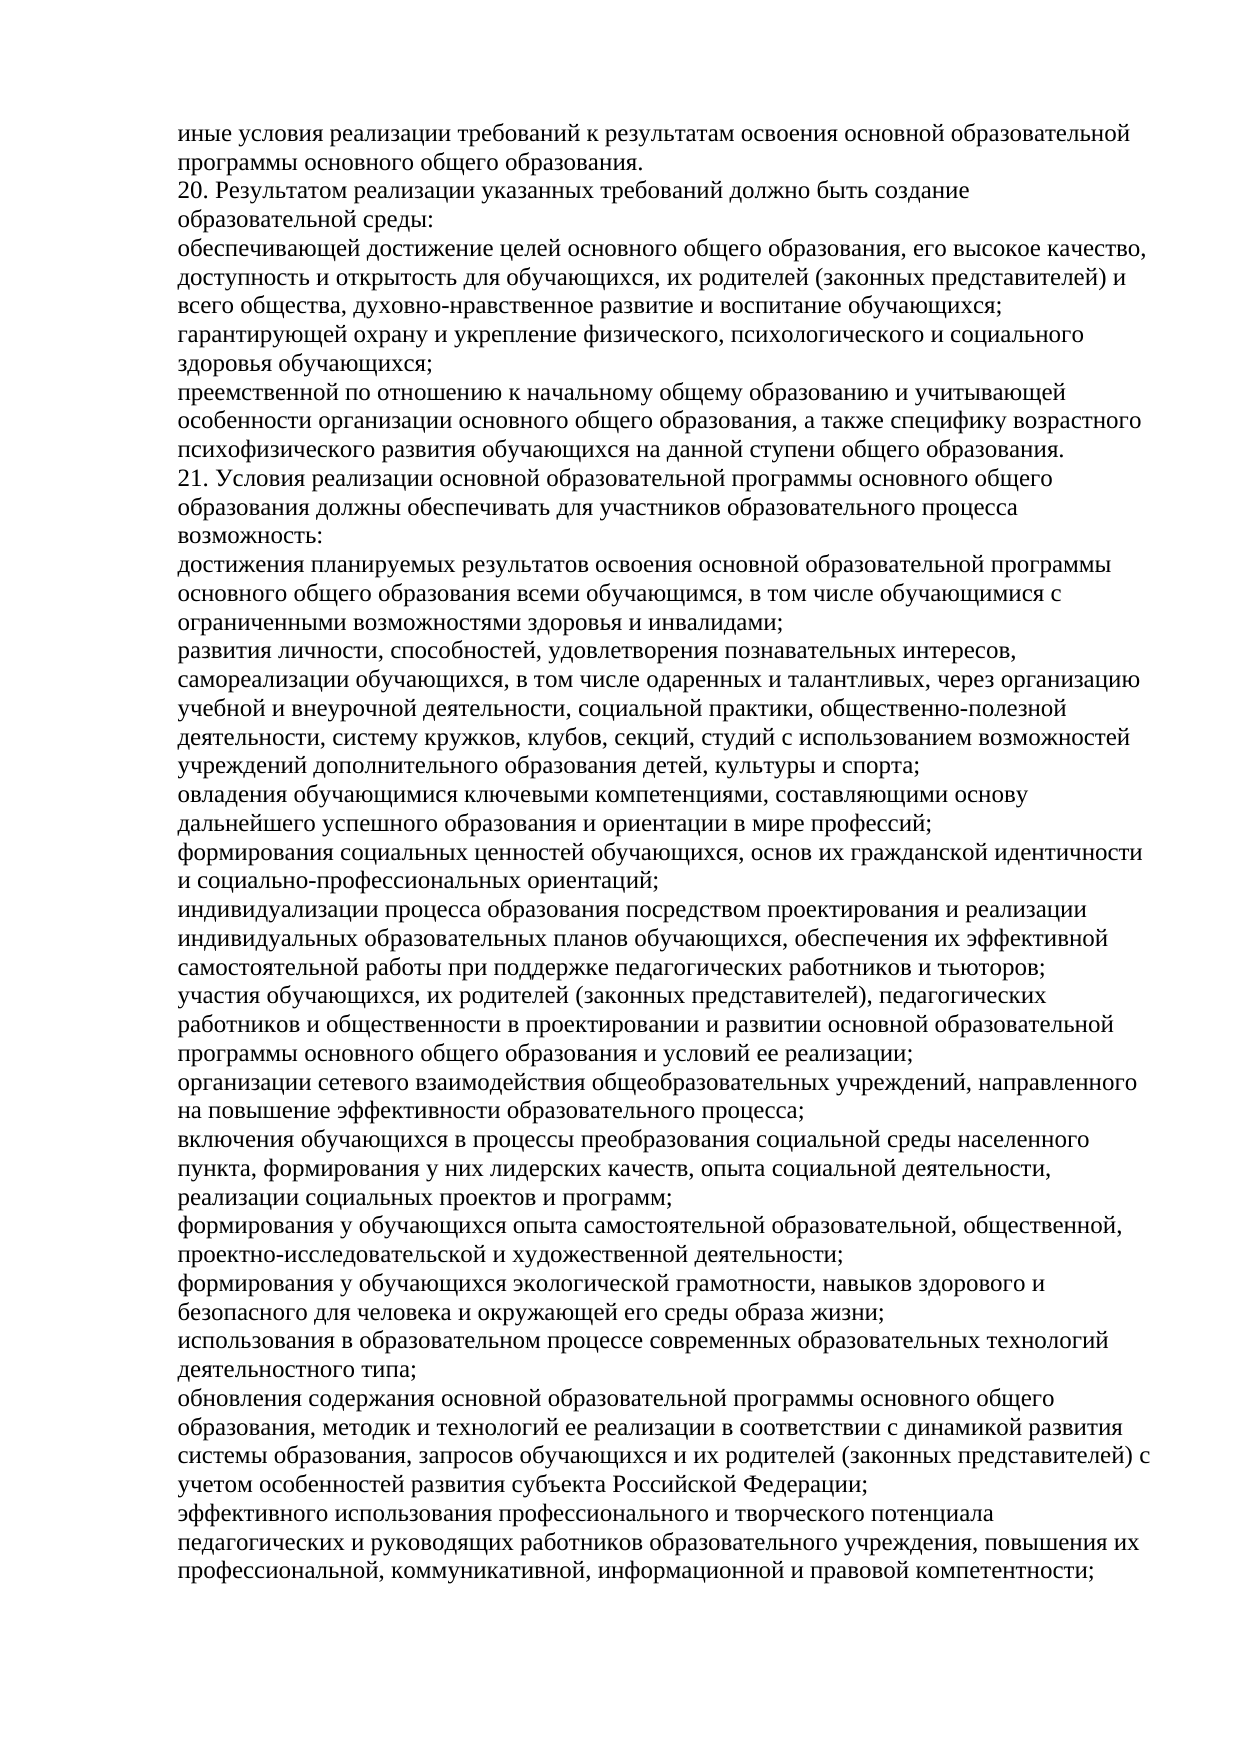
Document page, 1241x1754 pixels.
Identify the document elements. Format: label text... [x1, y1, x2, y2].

text достижения планируемых результатов освоения основной образовательной программы основного общего образования всеми обучающимся, в том числе обучающимися с ограниченными возможностями здоровья и инвалидами; [177, 549, 1152, 636]
text овладения обучающимися ключевыми компетенциями, составляющими основу дальнейшего успешного образования и ориентации в мире профессий; [177, 779, 1152, 837]
text 20. Результатом реализации указанных требований должно быть создание образовательной среды: [177, 176, 1152, 233]
text развития личности, способностей, удовлетворения познавательных интересов, самореализации обучающихся, в том числе одаренных и талантливых, через организацию учебной и внеурочной деятельности, социальной практики, общественно-полезной деятельности, систему кружков, клубов, секций, студий с использованием возможностей учреждений дополнительного образования детей, культуры и спорта; [177, 636, 1152, 779]
text преемственной по отношению к начальному общему образованию и учитывающей особенности организации основного общего образования, а также специфику возрастного психофизического развития обучающихся на данной ступени общего образования. [177, 377, 1152, 463]
text обновления содержания основной образовательной программы основного общего образования, методик и технологий ее реализации в соответствии с динамикой развития системы образования, запросов обучающихся и их родителей (законных представителей) с учетом особенностей развития субъекта Российской Федерации; [177, 1383, 1152, 1498]
text эффективного использования профессионального и творческого потенциала педагогических и руководящих работников образовательного учреждения, повышения их профессиональной, коммуникативной, информационной и правовой компетентности; [177, 1498, 1152, 1584]
text организации сетевого взаимодействия общеобразовательных учреждений, направленного на повышение эффективности образовательного процесса; [177, 1067, 1152, 1124]
text использования в образовательном процессе современных образовательных технологий деятельностного типа; [177, 1326, 1152, 1383]
text участия обучающихся, их родителей (законных представителей), педагогических работников и общественности в проектировании и развитии основной образовательной программы основного общего образования и условий ее реализации; [177, 981, 1152, 1067]
text формирования у обучающихся экологической грамотности, навыков здорового и безопасного для человека и окружающей его среды образа жизни; [177, 1268, 1152, 1326]
text обеспечивающей достижение целей основного общего образования, его высокое качество, доступность и открытость для обучающихся, их родителей (законных представителей) и всего общества, духовно-нравственное развитие и воспитание обучающихся; [177, 233, 1152, 319]
text включения обучающихся в процессы преобразования социальной среды населенного пункта, формирования у них лидерских качеств, опыта социальной деятельности, реализации социальных проектов и программ; [177, 1124, 1152, 1211]
text формирования у обучающихся опыта самостоятельной образовательной, общественной, проектно-исследовательской и художественной деятельности; [177, 1211, 1152, 1268]
text формирования социальных ценностей обучающихся, основ их гражданской идентичности и социально-профессиональных ориентаций; [177, 837, 1152, 894]
text гарантирующей охрану и укрепление физического, психологического и социального здоровья обучающихся; [177, 319, 1152, 377]
text индивидуализации процесса образования посредством проектирования и реализации индивидуальных образовательных планов обучающихся, обеспечения их эффективной самостоятельной работы при поддержке педагогических работников и тьюторов; [177, 894, 1152, 981]
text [177, 118, 1152, 176]
text 21. Условия реализации основной образовательной программы основного общего образования должны обеспечивать для участников образовательного процесса возможность: [177, 463, 1152, 549]
